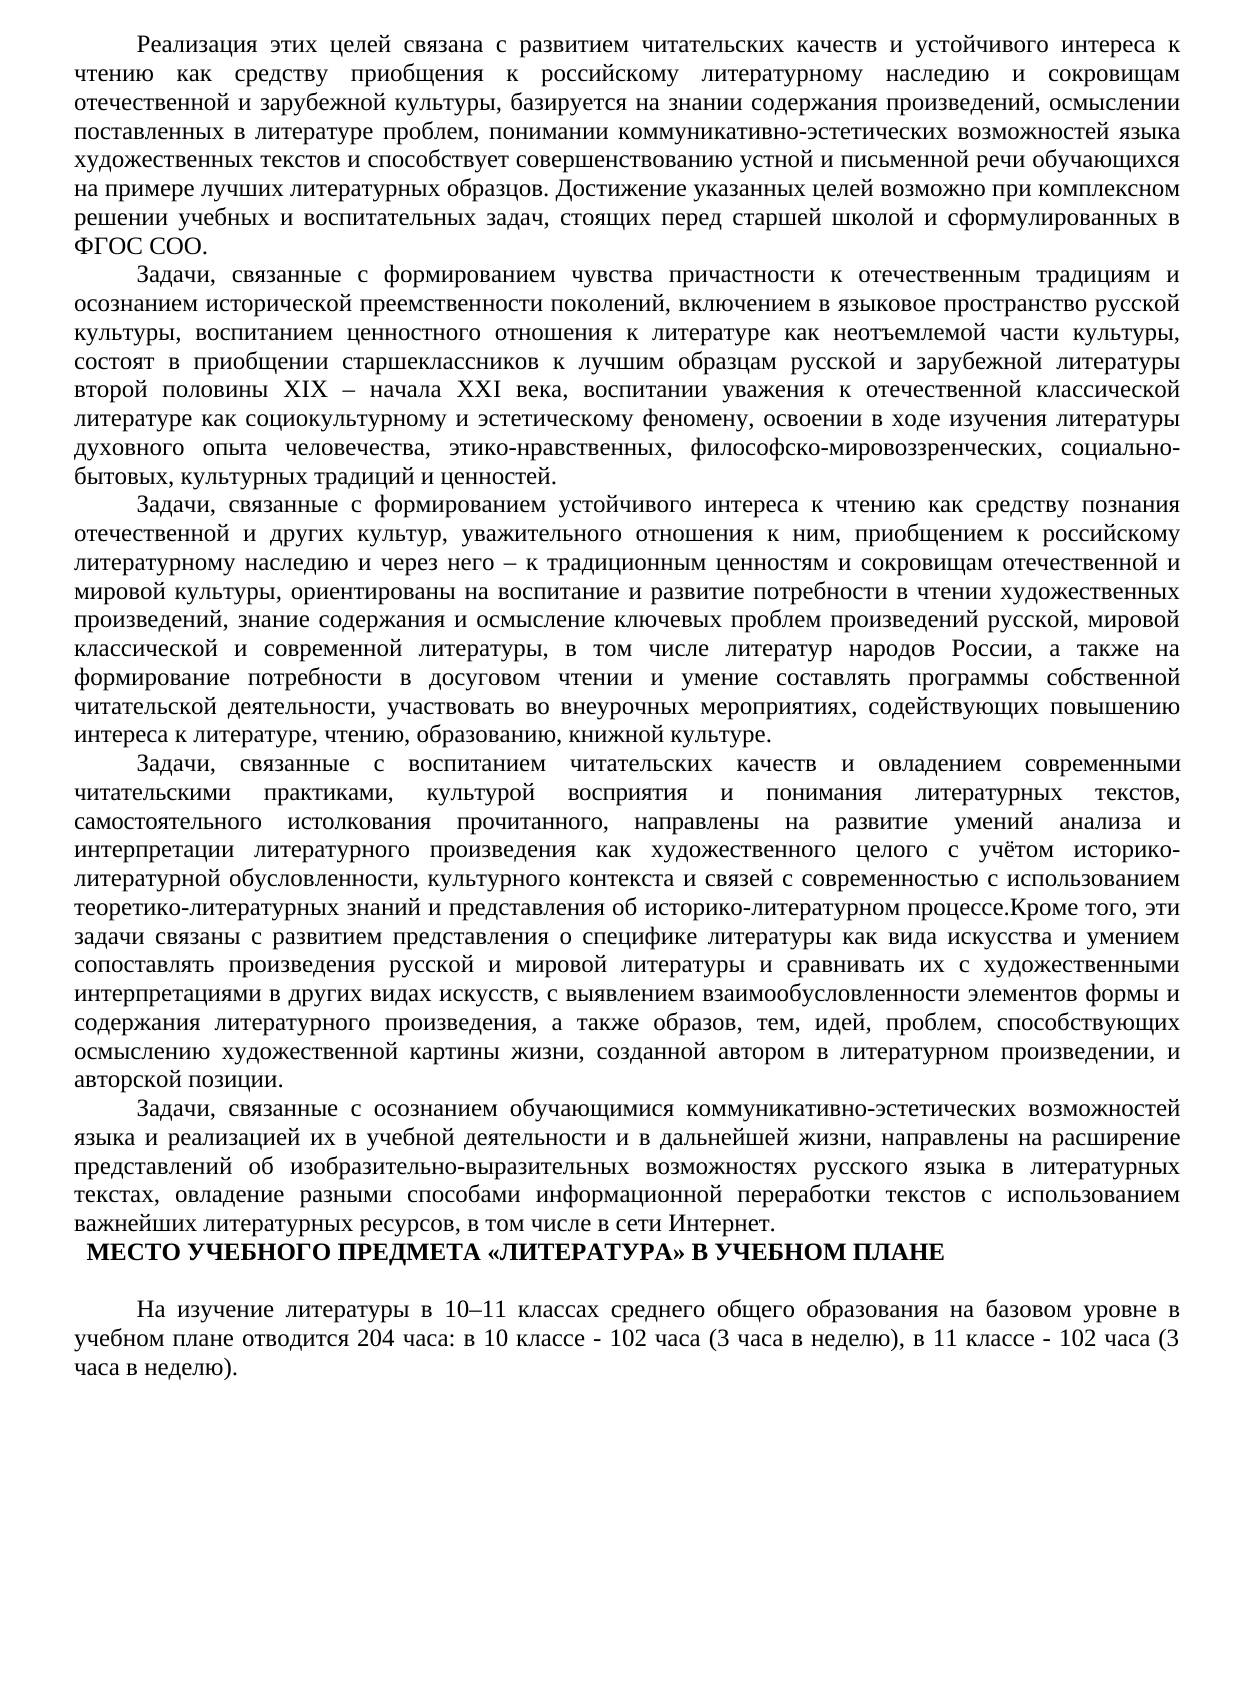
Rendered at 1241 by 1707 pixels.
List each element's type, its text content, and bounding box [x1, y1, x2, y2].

text Задачи, связанные с формированием устойчивого интереса к чтению как средству познания отечественной и других культур, уважительного отношения к ним, приобщением к российскому литературному наследию и через него – к традиционным ценностям и сокровищам отечественной и мировой культуры, ориентированы на воспитание и развитие потребности в чтении художественных произведений, знание содержания и осмысление ключевых проблем произведений русской, мировой классической и современной литературы, в том числе литератур народов России, а также на формирование потребности в досуговом чтении и умение составлять программы собственной читательской деятельности, участвовать во внеурочных мероприятиях, содействующих повышению интереса к литературе, чтению, образованию, книжной культуре. [74, 489, 1181, 748]
text Задачи, связанные с осознанием обучающимися коммуникативно-эстетических возможностей языка и реализацией их в учебной деятельности и в дальнейшей жизни, направлены на расширение представлений об изобразительно-выразительных возможностях русского языка в литературных текстах, овладение разными способами информационной переработки текстов с использованием важнейших литературных ресурсов, в том числе в сети Интернет. [74, 1093, 1181, 1237]
text Задачи, связанные с воспитанием читательских качеств и овладением современными читательскими практиками, культурой восприятия и понимания литературных текстов, самостоятельного истолкования прочитанного, направлены на развитие умений анализа и интерпретации литературного произведения как художественного целого с учётом историко-литературной обусловленности, культурного контекста и связей с современностью с использованием теоретико-литературных знаний и представления об историко-литературном процессе.Кроме того, эти задачи связаны с развитием представления о специфике литературы как вида искусства и умением сопоставлять произведения русской и мировой литературы и сравнивать их с художественными интерпретациями в других видах искусств, с выявлением взаимообусловленности элементов формы и содержания литературного произведения, а также образов, тем, идей, проблем, способствующих осмыслению художественной картины жизни, созданной автором в литературном произведении, и авторской позиции. [74, 748, 1181, 1093]
text Реализация этих целей связана с развитием читательских качеств и устойчивого интереса к чтению как средству приобщения к российскому литературному наследию и сокровищам отечественной и зарубежной культуры, базируется на знании содержания произведений, осмыслении поставленных в литературе проблем, понимании коммуникативно-эстетических возможностей языка художественных текстов и способствует совершенствованию устной и письменной речи обучающихся на примере лучших литературных образцов. Достижение указанных целей возможно при комплексном решении учебных и воспитательных задач, стоящих перед старшей школой и сформулированных в ФГОС СОО. [74, 29, 1181, 259]
text Задачи, связанные с формированием чувства причастности к отечественным традициям и осознанием исторической преемственности поколений, включением в языковое пространство русской культуры, воспитанием ценностного отношения к литературе как неотъемлемой части культуры, состоят в приобщении старшеклассников к лучшим образцам русской и зарубежной литературы второй половины ХIХ – начала ХХI века, воспитании уважения к отечественной классической литературе как социокультурному и эстетическому феномену, освоении в ходе изучения литературы духовного опыта человечества, этико-нравственных, философско-мировоззренческих, социально-бытовых, культурных традиций и ценностей. [74, 259, 1181, 489]
text МЕСТО УЧЕБНОГО ПРЕДМЕТА «ЛИТЕРАТУРА» В УЧЕБНОМ ПЛАНЕ [86, 1237, 1181, 1266]
text На изучение литературы в 10–11 классах среднего общего образования на базовом уровне в учебном плане отводится 204 часа: в 10 классе - 102 часа (3 часа в неделю), в 11 классе - 102 часа (3 часа в неделю). [74, 1294, 1181, 1381]
